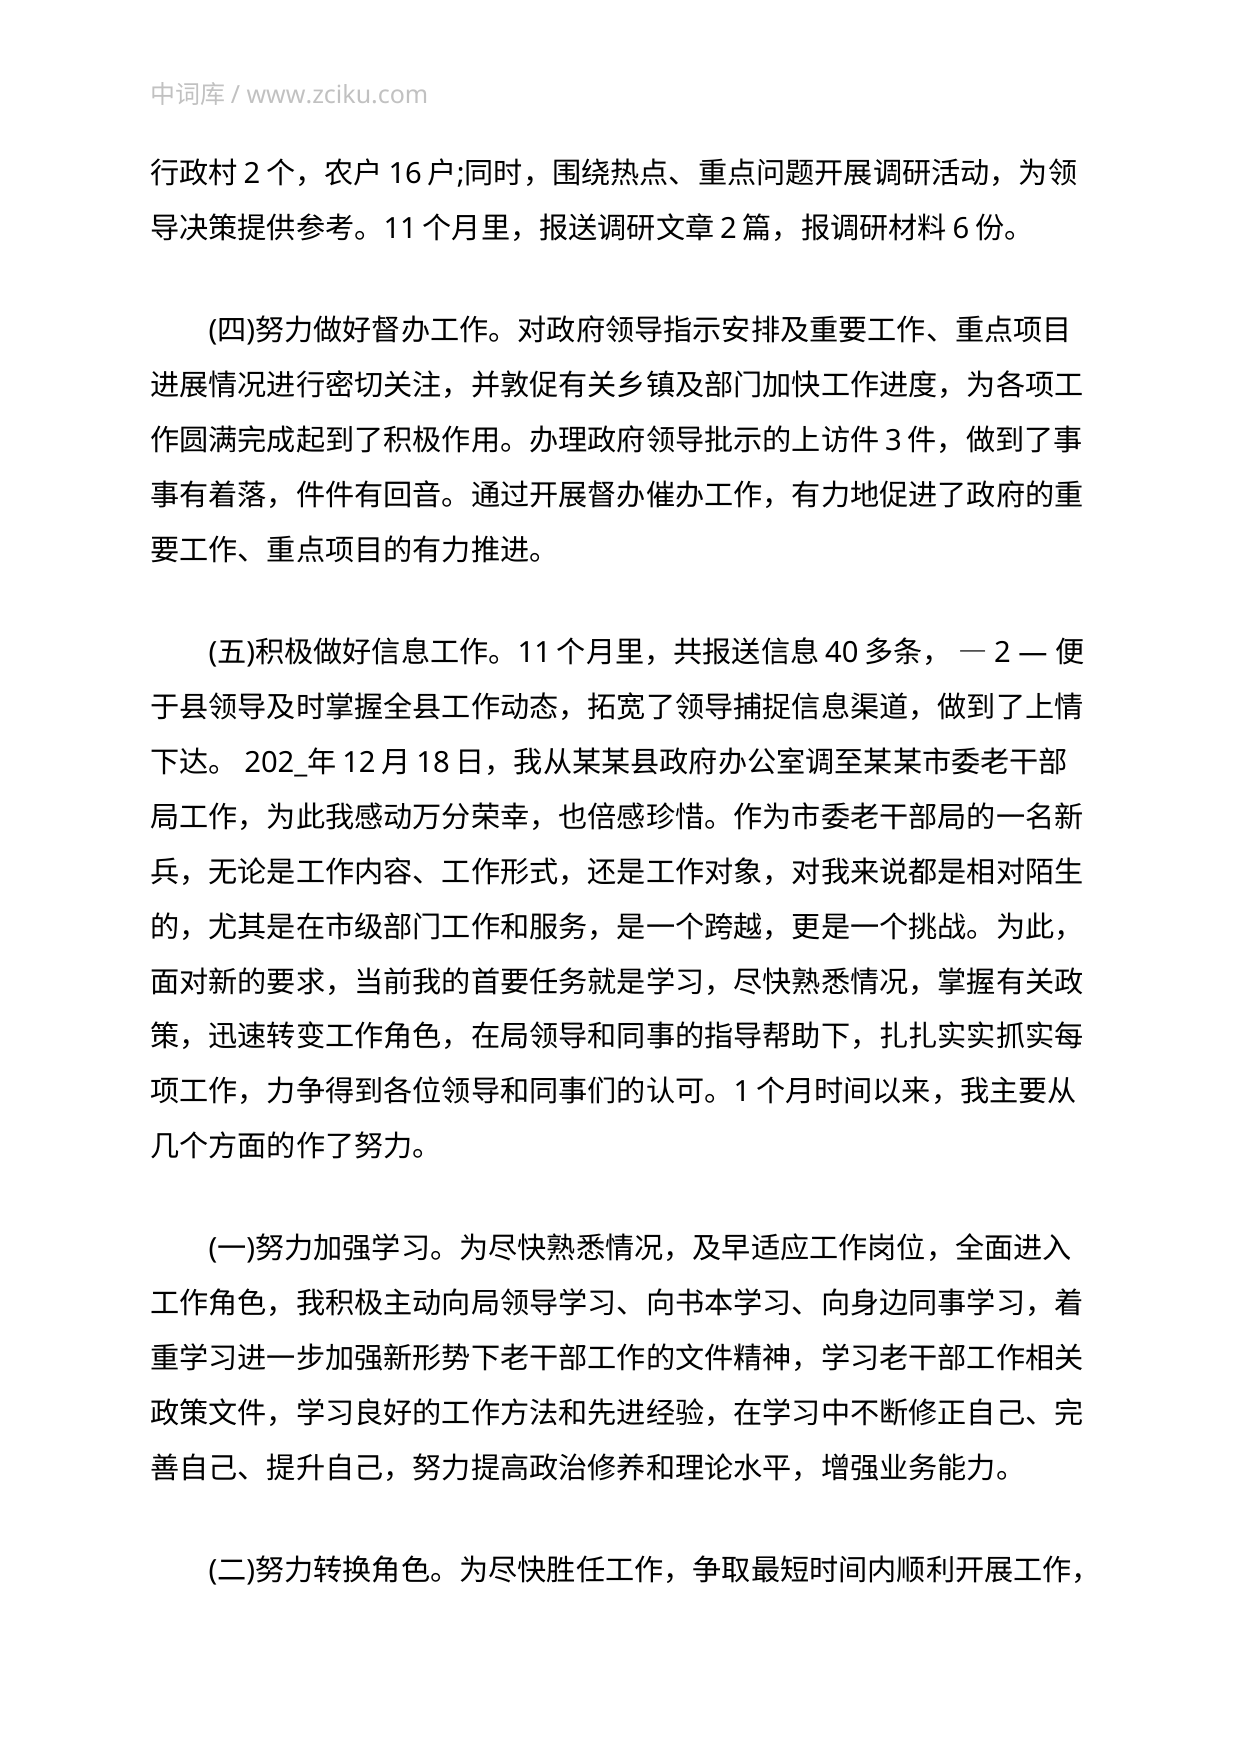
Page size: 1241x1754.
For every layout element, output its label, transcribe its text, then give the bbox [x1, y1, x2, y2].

text (五)积极做好信息工作。11个月里，共报送信息40多条， — 2 — 便于县领导及时掌握全县工作动态，拓宽了领导捕捉信息渠道，做到了上情下达。 202_年12月18日，我从某某县政府办公室调至某某市委老干部局工作，为此我感动万分荣幸，也倍感珍惜。作为市委老干部局的一名新兵，无论是工作内容、工作形式，还是工作对象，对我来说都是相对陌生的，尤其是在市级部门工作和服务，是一个跨越，更是一个挑战。为此，面对新的要求，当前我的首要任务就是学习，尽快熟悉情况，掌握有关政策，迅速转变工作角色，在局领导和同事的指导帮助下，扎扎实实抓实每项工作，力争得到各位领导和同事们的认可。1个月时间以来，我主要从几个方面的作了努力。 [150, 628, 1090, 1165]
text (一)努力加强学习。为尽快熟悉情况，及早适应工作岗位，全面进入工作角色，我积极主动向局领导学习、向书本学习、向身边同事学习，着重学习进一步加强新形势下老干部工作的文件精神，学习老干部工作相关政策文件，学习良好的工作方法和先进经验，在学习中不断修正自己、完善自己、提升自己，努力提高政治修养和理论水平，增强业务能力。 [150, 1225, 1090, 1487]
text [150, 1546, 1090, 1588]
text (四)努力做好督办工作。对政府领导指示安排及重要工作、重点项目进展情况进行密切关注，并敦促有关乡镇及部门加快工作进度，为各项工作圆满完成起到了积极作用。办理政府领导批示的上访件3件，做到了事事有着落，件件有回音。通过开展督办催办工作，有力地促进了政府的重要工作、重点项目的有力推进。 [150, 307, 1090, 569]
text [150, 150, 1090, 247]
